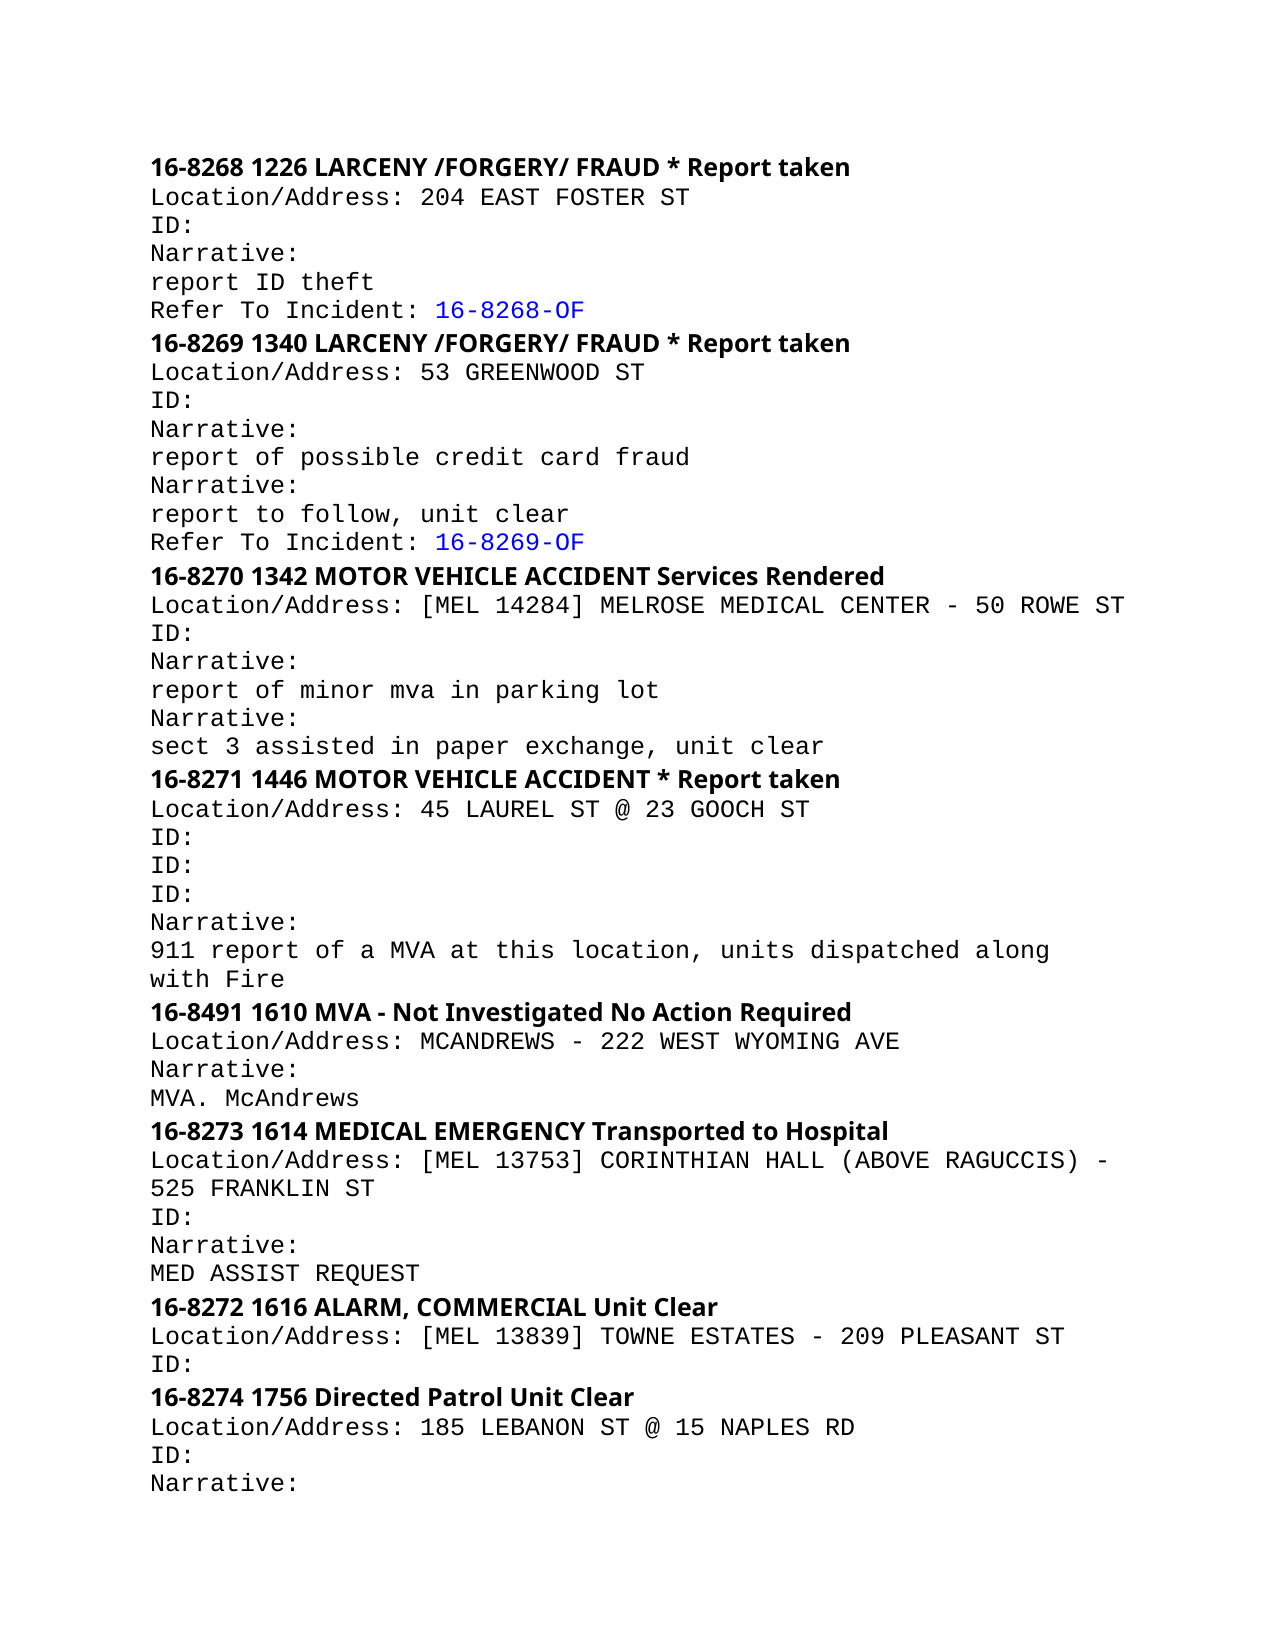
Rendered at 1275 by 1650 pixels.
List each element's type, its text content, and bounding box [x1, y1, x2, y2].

text Narrative: [150, 1233, 1125, 1261]
text Narrative: [150, 1471, 1125, 1499]
text ID: [150, 1204, 1125, 1233]
text 16-8272 1616 ALARM, COMMERCIAL Unit Clear [150, 1289, 1125, 1323]
text 16-8268 1226 LARCENY /FORGERY/ FRAUD * Report taken [150, 150, 1125, 184]
text Narrative: [150, 649, 1125, 677]
text 16-8271 1446 MOTOR VEHICLE ACCIDENT * Report taken [150, 762, 1125, 796]
text ID: [150, 621, 1125, 649]
text ID: [150, 824, 1125, 853]
text with Fire [150, 966, 1125, 994]
text report to follow, unit clear [150, 501, 1125, 530]
text report of minor mva in parking lot [150, 677, 1125, 706]
text ID: [150, 1442, 1125, 1471]
text Location/Address: [MEL 14284] MELROSE MEDICAL CENTER - 50 ROWE ST [150, 592, 1125, 621]
text 911 report of a MVA at this location, units dispatched along [150, 938, 1125, 966]
text Location/Address: 185 LEBANON ST @ 15 NAPLES RD [150, 1414, 1125, 1442]
text ID: [150, 212, 1125, 241]
text report of possible credit card fraud [150, 445, 1125, 473]
text 16-8273 1614 MEDICAL EMERGENCY Transported to Hospital [150, 1114, 1125, 1148]
text Narrative: [150, 706, 1125, 734]
text Narrative: [150, 416, 1125, 445]
text MED ASSIST REQUEST [150, 1261, 1125, 1289]
text Location/Address: [MEL 13839] TOWNE ESTATES - 209 PLEASANT ST [150, 1323, 1125, 1352]
text Narrative: [150, 241, 1125, 269]
text ID: [150, 388, 1125, 416]
text Narrative: [150, 1057, 1125, 1085]
text 16-8269 1340 LARCENY /FORGERY/ FRAUD * Report taken [150, 326, 1125, 360]
text Refer To Incident: 16-8268-OF [150, 297, 1125, 326]
text Location/Address: 45 LAUREL ST @ 23 GOOCH ST [150, 796, 1125, 824]
text MVA. McAndrews [150, 1085, 1125, 1114]
text Location/Address: 204 EAST FOSTER ST [150, 184, 1125, 212]
text Location/Address: [MEL 13753] CORINTHIAN HALL (ABOVE RAGUCCIS) - 525 FRANKLIN ST [150, 1148, 1125, 1204]
text report ID theft [150, 269, 1125, 297]
text 16-8270 1342 MOTOR VEHICLE ACCIDENT Services Rendered [150, 558, 1125, 592]
text ID: [150, 1352, 1125, 1380]
text sect 3 assisted in paper exchange, unit clear [150, 734, 1125, 762]
text Location/Address: MCANDREWS - 222 WEST WYOMING AVE [150, 1029, 1125, 1057]
text ID: [150, 853, 1125, 881]
text Narrative: [150, 473, 1125, 501]
text Location/Address: 53 GREENWOOD ST [150, 360, 1125, 388]
text Refer To Incident: 16-8269-OF [150, 530, 1125, 558]
text 16-8274 1756 Directed Patrol Unit Clear [150, 1380, 1125, 1414]
text ID: [150, 881, 1125, 909]
text Narrative: [150, 909, 1125, 938]
text 16-8491 1610 MVA - Not Investigated No Action Required [150, 994, 1125, 1029]
